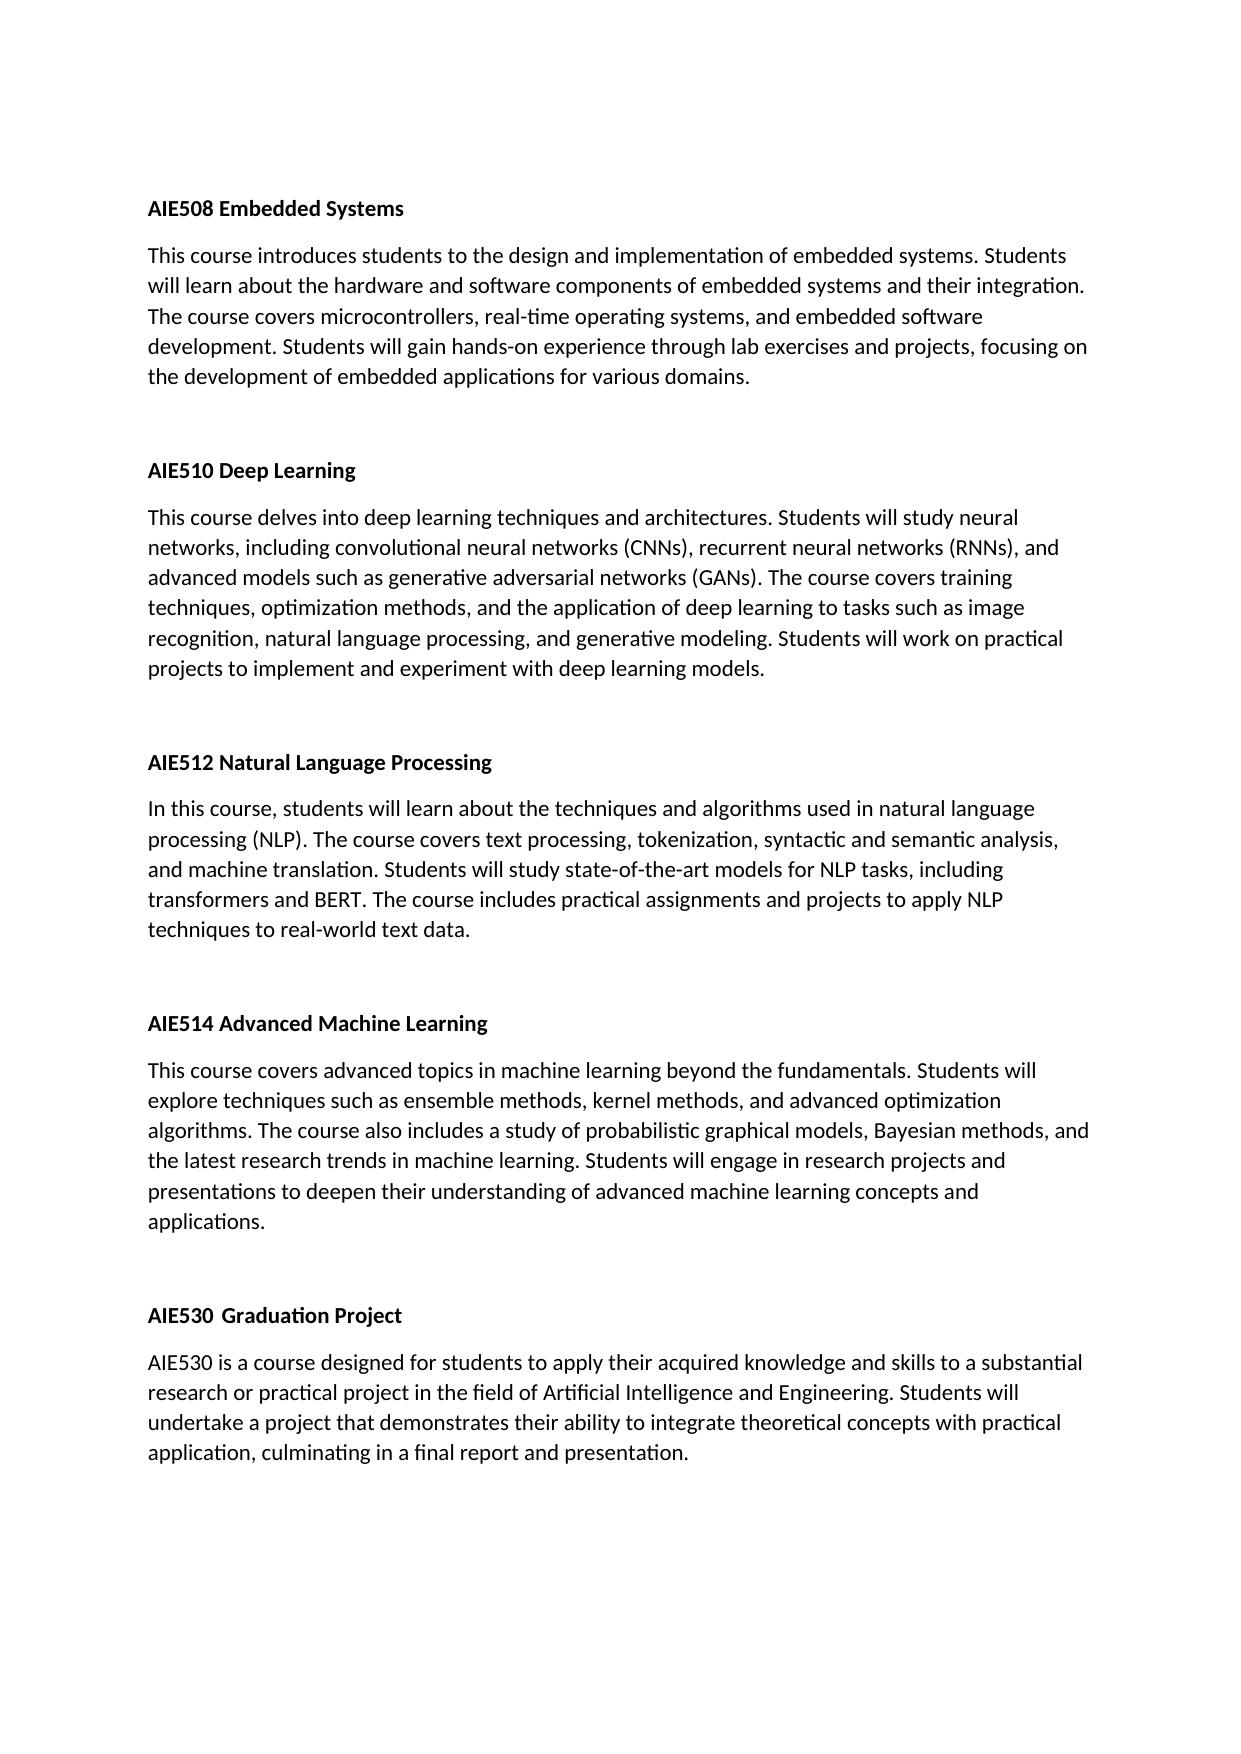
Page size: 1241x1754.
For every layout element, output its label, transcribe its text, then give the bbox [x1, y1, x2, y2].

text This course delves into deep learning techniques and architectures. Students will study neural networks, including convolutional neural networks (CNNs), recurrent neural networks (RNNs), and advanced models such as generative adversarial networks (GANs). The course covers training techniques, optimization methods, and the application of deep learning to tasks such as image recognition, natural language processing, and generative modeling. Students will work on practical projects to implement and experiment with deep learning models. [148, 503, 1093, 682]
text This course covers advanced topics in machine learning beyond the fundamentals. Students will explore techniques such as ensemble methods, kernel methods, and advanced optimization algorithms. The course also includes a study of probabilistic graphical models, Bayesian methods, and the latest research trends in machine learning. Students will engage in research projects and presentations to deepen their understanding of advanced machine learning concepts and applications. [148, 1056, 1093, 1235]
text In this course, students will learn about the techniques and algorithms used in natural language processing (NLP). The course covers text processing, tokenization, syntactic and semantic analysis, and machine translation. Students will study state-of-the-art models for NLP tasks, including transformers and BERT. The course includes practical assignments and projects to apply NLP techniques to real-world text data. [148, 794, 1093, 943]
text This course introduces students to the design and implementation of embedded systems. Students will learn about the hardware and software components of embedded systems and their integration. The course covers microcontrollers, real-time operating systems, and embedded software development. Students will gain hands-on experience through lab exercises and projects, focusing on the development of embedded applications for various domains. [148, 241, 1093, 390]
text AIE530 is a course designed for students to apply their acquired knowledge and skills to a substantial research or practical project in the field of Artificial Intelligence and Engineering. Students will undertake a project that demonstrates their ability to integrate theoretical concepts with practical application, culminating in a final report and presentation. [148, 1348, 1093, 1466]
text AIE514 Advanced Machine Learning [148, 1009, 1093, 1037]
text AIE512 Natural Language Processing [148, 748, 1093, 776]
text AIE510 Deep Learning [148, 456, 1093, 484]
text AIE508 Embedded Systems [148, 194, 1093, 222]
text AIE530 Graduation Project [148, 1301, 1093, 1329]
